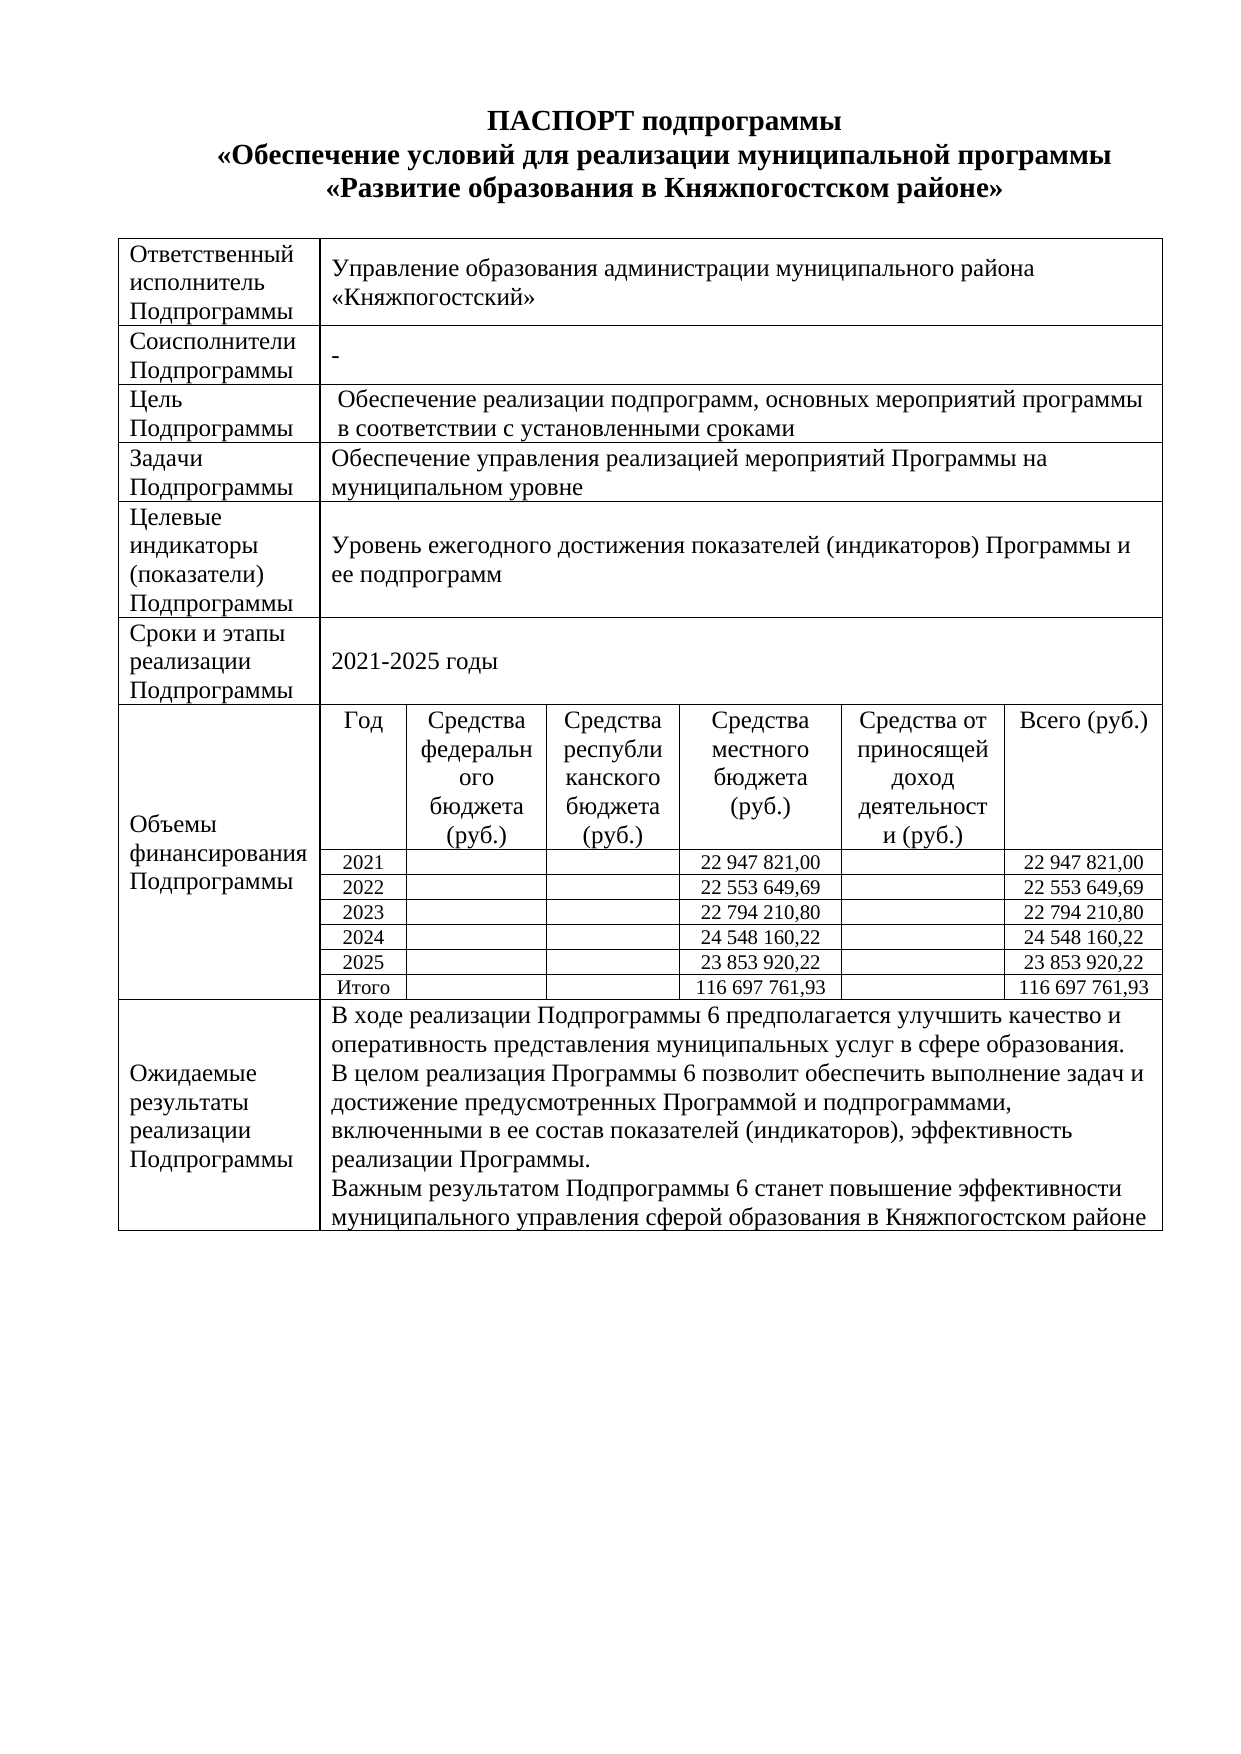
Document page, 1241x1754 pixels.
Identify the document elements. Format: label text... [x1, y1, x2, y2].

table_cell Обеспечение реализации подпрограмм, основных мероприятий программы в соответствии с установленными сроками [321, 385, 1162, 442]
table_cell [407, 900, 546, 924]
table_cell 23 853 920,22 [680, 950, 841, 974]
table_cell - [321, 326, 1162, 383]
table_cell 2023 [321, 900, 406, 924]
table_cell Средства федерального бюджета (руб.) [407, 705, 546, 849]
table_cell 2025 [321, 950, 406, 974]
table_cell Объемы финансирования Подпрограммы [119, 705, 319, 999]
table_cell Целевые индикаторы (показатели) Подпрограммы [119, 502, 319, 617]
table_cell [842, 975, 1004, 999]
table_cell [547, 875, 679, 899]
table_cell [842, 850, 1004, 874]
table_cell Средства республиканского бюджета (руб.) [547, 705, 679, 849]
table_cell [407, 875, 546, 899]
table_cell 22 553 649,69 [680, 875, 841, 899]
table_cell Сроки и этапы реализации Подпрограммы [119, 618, 319, 704]
table_cell [407, 850, 546, 874]
table_cell 2024 [321, 925, 406, 949]
table_cell Год [321, 705, 406, 849]
table_cell Соисполнители Подпрограммы [119, 326, 319, 383]
table_cell 22 794 210,80 [1005, 900, 1162, 924]
table_cell Средства местного бюджета (руб.) [680, 705, 841, 849]
table_cell 116 697 761,93 [680, 975, 841, 999]
table_cell [842, 950, 1004, 974]
table_cell [842, 925, 1004, 949]
table_cell [547, 925, 679, 949]
table_cell В ходе реализации Подпрограммы 6 предполагается улучшить качество и оперативность представления муниципальных услуг в сфере образования. В целом реализация Программы 6 позволит обеспечить выполнение задач и достижение предусмотренных Программой и подпрограммами, включенными в ее состав показателей (индикаторов), эффективность реализации Программы. Важным результатом Подпрограммы 6 станет повышение эффективности муниципального управления сферой образования в Княжпогостском районе [321, 1000, 1162, 1230]
table_cell 116 697 761,93 [1005, 975, 1162, 999]
table_cell 2021 [321, 850, 406, 874]
text ПАСПОРТ подпрограммы [177, 103, 1152, 137]
table_cell [842, 900, 1004, 924]
table_cell 2022 [321, 875, 406, 899]
table_header Ответственный исполнитель Подпрограммы [119, 239, 319, 325]
table_cell 24 548 160,22 [680, 925, 841, 949]
table_cell 22 947 821,00 [680, 850, 841, 874]
table_cell [547, 975, 679, 999]
table_cell Задачи Подпрограммы [119, 443, 319, 501]
table_cell [407, 950, 546, 974]
table_cell Средства от приносящей доход деятельности (руб.) [842, 705, 1004, 849]
table_cell 22 794 210,80 [680, 900, 841, 924]
table_cell Обеспечение управления реализацией мероприятий Программы на муниципальном уровне [321, 443, 1162, 501]
table_cell [407, 925, 546, 949]
table_cell [547, 900, 679, 924]
table_cell Цель Подпрограммы [119, 385, 319, 442]
table_cell [842, 875, 1004, 899]
table_cell [407, 975, 546, 999]
table_header Управление образования администрации муниципального района «Княжпогостский» [321, 239, 1162, 325]
table_cell Итого [321, 975, 406, 999]
table_cell Ожидаемые результаты реализации Подпрограммы [119, 1000, 319, 1230]
text «Обеспечение условий для реализации муниципальной программы «Развитие образования в Княжпогостском районе» [177, 137, 1152, 204]
table_cell Уровень ежегодного достижения показателей (индикаторов) Программы и ее подпрограмм [321, 502, 1162, 617]
table_cell 2021-2025 годы [321, 618, 1162, 704]
table_cell 24 548 160,22 [1005, 925, 1162, 949]
table_cell 22 553 649,69 [1005, 875, 1162, 899]
table_cell [547, 850, 679, 874]
table_cell Всего (руб.) [1005, 705, 1162, 849]
table_cell [547, 950, 679, 974]
table_cell 22 947 821,00 [1005, 850, 1162, 874]
table_cell 23 853 920,22 [1005, 950, 1162, 974]
